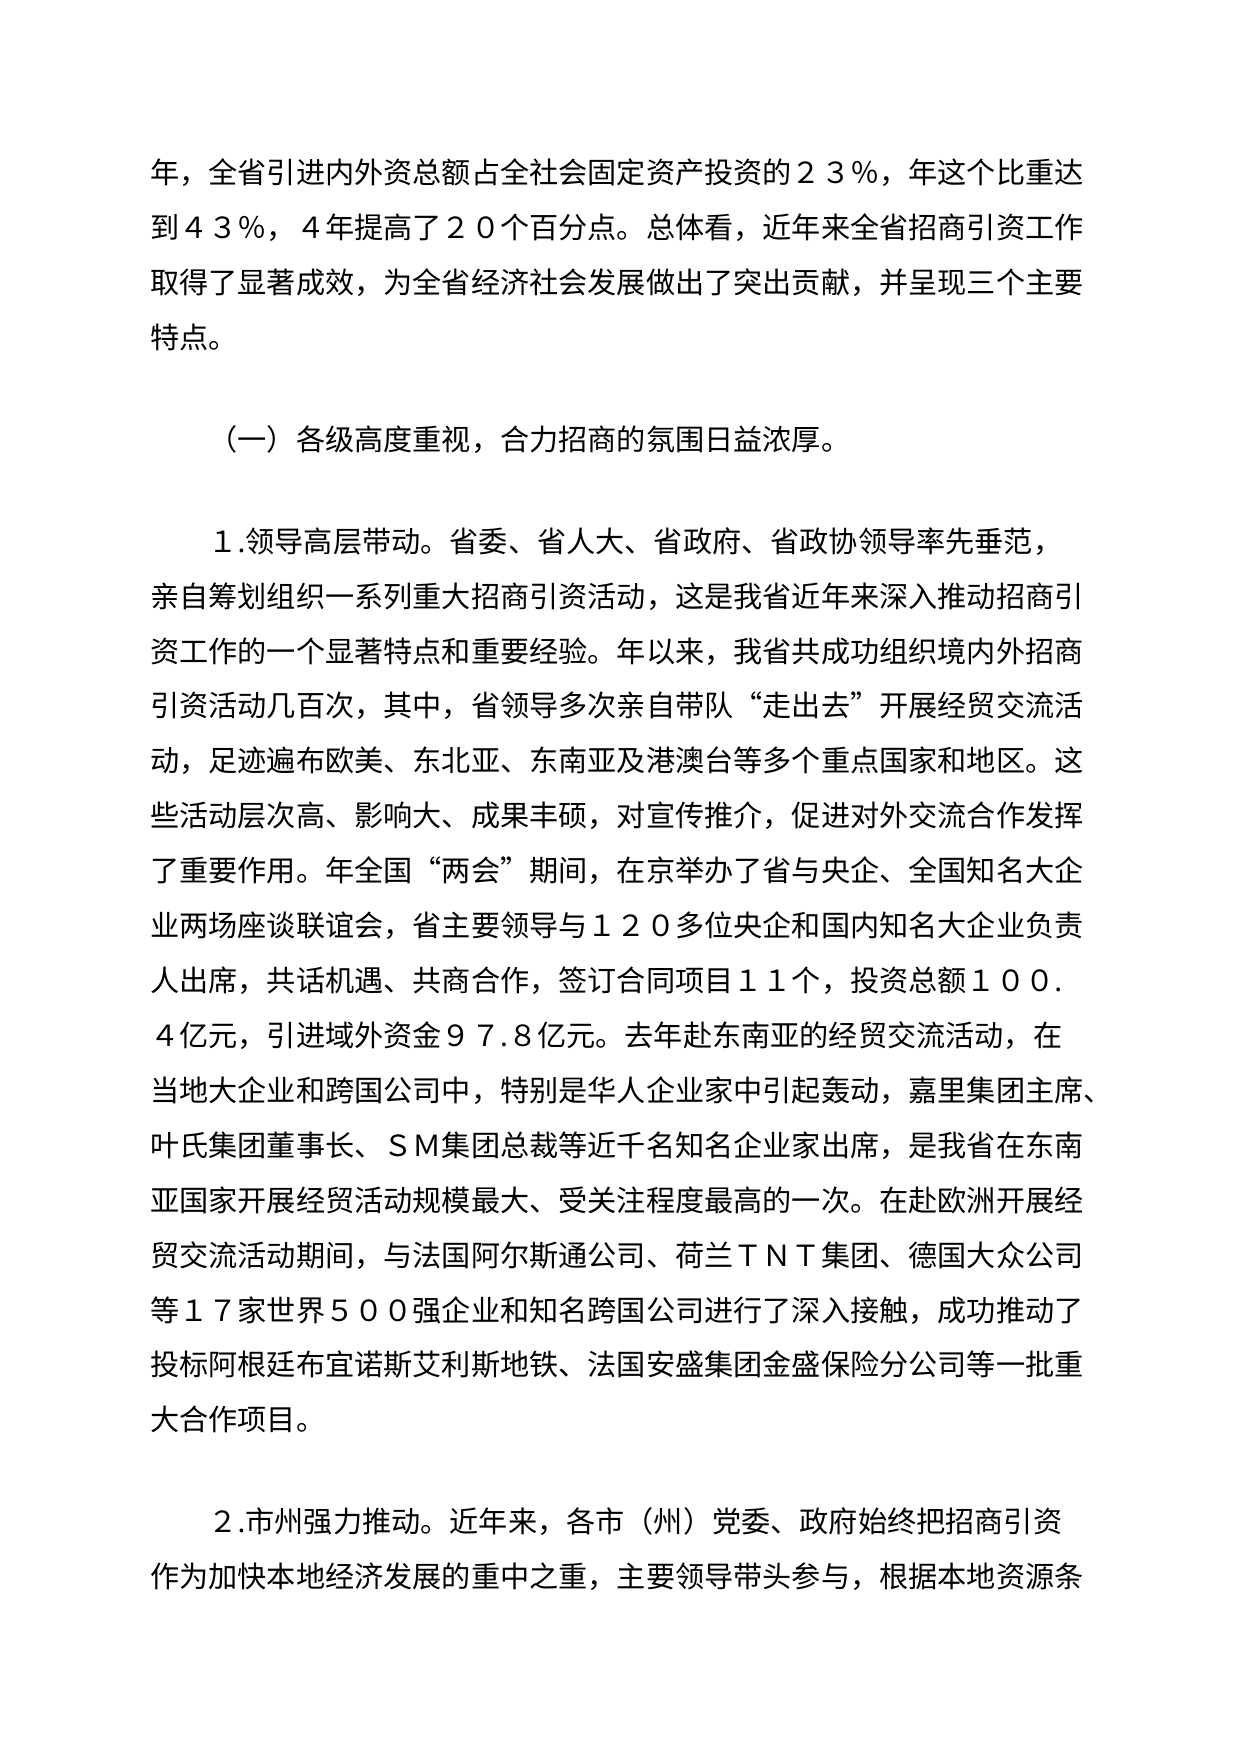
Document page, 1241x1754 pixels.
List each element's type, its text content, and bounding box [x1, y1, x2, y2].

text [150, 1499, 1090, 1596]
text １.领导高层带动。省委、省人大、省政府、省政协领导率先垂范，亲自筹划组织一系列重大招商引资活动，这是我省近年来深入推动招商引资工作的一个显著特点和重要经验。年以来，我省共成功组织境内外招商引资活动几百次，其中，省领导多次亲自带队“走出去”开展经贸交流活动，足迹遍布欧美、东北亚、东南亚及港澳台等多个重点国家和地区。这些活动层次高、影响大、成果丰硕，对宣传推介，促进对外交流合作发挥了重要作用。年全国“两会”期间，在京举办了省与央企、全国知名大企业两场座谈联谊会，省主要领导与１２０多位央企和国内知名大企业负责人出席，共话机遇、共商合作，签订合同项目１１个，投资总额１００.４亿元，引进域外资金９７.８亿元。去年赴东南亚的经贸交流活动，在当地大企业和跨国公司中，特别是华人企业家中引起轰动，嘉里集团主席、叶氏集团董事长、ＳＭ集团总裁等近千名知名企业家出席，是我省在东南亚国家开展经贸活动规模最大、受关注程度最高的一次。在赴欧洲开展经贸交流活动期间，与法国阿尔斯通公司、荷兰ＴＮＴ集团、德国大众公司等１７家世界５００强企业和知名跨国公司进行了深入接触，成功推动了投标阿根廷布宜诺斯艾利斯地铁、法国安盛集团金盛保险分公司等一批重大合作项目。 [150, 518, 1090, 1439]
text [150, 150, 1090, 357]
text （一）各级高度重视，合力招商的氛围日益浓厚。 [150, 416, 1090, 459]
